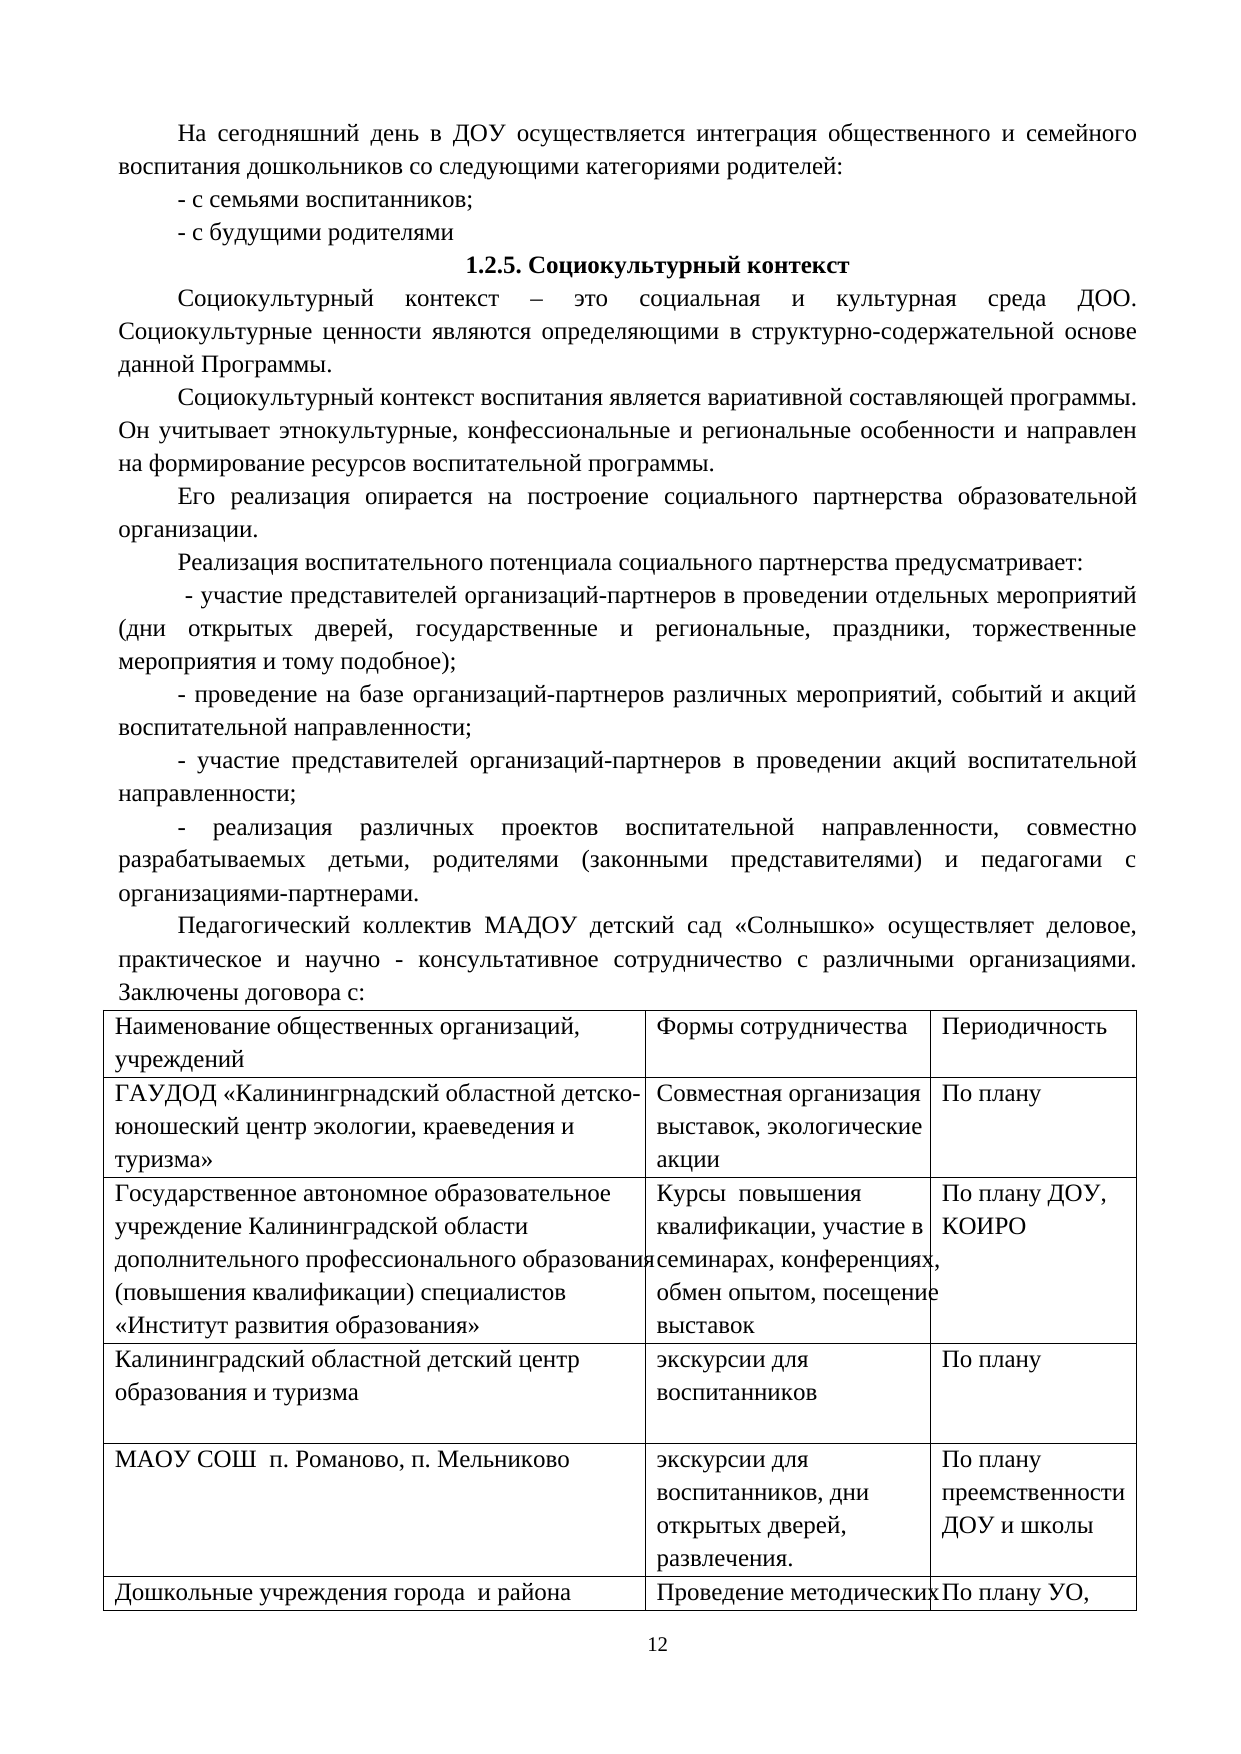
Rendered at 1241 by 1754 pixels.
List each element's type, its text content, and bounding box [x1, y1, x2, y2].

table_cell По плану преемственности ДОУ и школы [931, 1444, 1136, 1576]
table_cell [646, 1577, 930, 1610]
text - участие представителей организаций-партнеров в проведении акций воспитательной направленности; [118, 746, 1138, 807]
table_cell ГАУДОД «Калинингрнадский областной детско-юношеский центр экологии, краеведения и туризма» [104, 1078, 645, 1177]
table_header Формы сотрудничества [646, 1011, 930, 1077]
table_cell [104, 1577, 645, 1610]
text - реализация различных проектов воспитательной направленности, совместно разрабатываемых детьми, родителями (законными представителями) и педагогами с организациями-партнерами. [118, 812, 1138, 906]
table_header Наименование общественных организаций, учреждений [104, 1011, 645, 1077]
text На сегодняшний день в ДОУ осуществляется интеграция общественного и семейного воспитания дошкольников со следующими категориями родителей: [118, 118, 1138, 180]
text Социокультурный контекст воспитания является вариативной составляющей программы. Он учитывает этнокультурные, конфессиональные и региональные особенности и направлен на формирование ресурсов воспитательной программы. [118, 382, 1138, 477]
text - с семьями воспитанников; [118, 184, 1138, 213]
table_cell Калининградский областной детский центр образования и туризма [104, 1344, 645, 1443]
table_cell По плану [931, 1344, 1136, 1443]
text Педагогический коллектив МАДОУ детский сад «Солнышко» осуществляет деловое, практическое и научно - консультативное сотрудничество с различными организациями. Заключены договора с: [118, 911, 1138, 1005]
table_cell Курсы повышения квалификации, участие в семинарах, конференциях, обмен опытом, посещение выставок [646, 1178, 930, 1343]
text Социокультурный контекст – это социальная и культурная среда ДОО. Социокультурные ценности являются определяющими в структурно-содержательной основе данной Программы. [118, 283, 1138, 378]
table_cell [931, 1577, 1136, 1610]
table_cell Государственное автономное образовательное учреждение Калининградской области дополнительного профессионального образования (повышения квалификации) специалистов «Институт развития образования» [104, 1178, 645, 1343]
table_cell По плану [931, 1078, 1136, 1177]
table_cell Совместная организация выставок, экологические акции [646, 1078, 930, 1177]
table_cell По плану ДОУ, КОИРО [931, 1178, 1136, 1343]
text - с будущими родителями [118, 217, 1138, 246]
text - участие представителей организаций-партнеров в проведении отдельных мероприятий (дни открытых дверей, государственные и региональные, праздники, торжественные мероприятия и тому подобное); [118, 580, 1138, 675]
table_cell экскурсии для воспитанников, дни открытых дверей, развлечения. [646, 1444, 930, 1576]
table_cell МАОУ СОШ п. Романово, п. Мельниково [104, 1444, 645, 1576]
table_header Периодичность [931, 1011, 1136, 1077]
text 1.2.5. Социокультурный контекст [118, 250, 1138, 279]
text - проведение на базе организаций-партнеров различных мероприятий, событий и акций воспитательной направленности; [118, 679, 1138, 741]
text Реализация воспитательного потенциала социального партнерства предусматривает: [118, 547, 1138, 576]
table_cell экскурсии для воспитанников [646, 1344, 930, 1443]
text Его реализация опирается на построение социального партнерства образовательной организации. [118, 481, 1138, 543]
